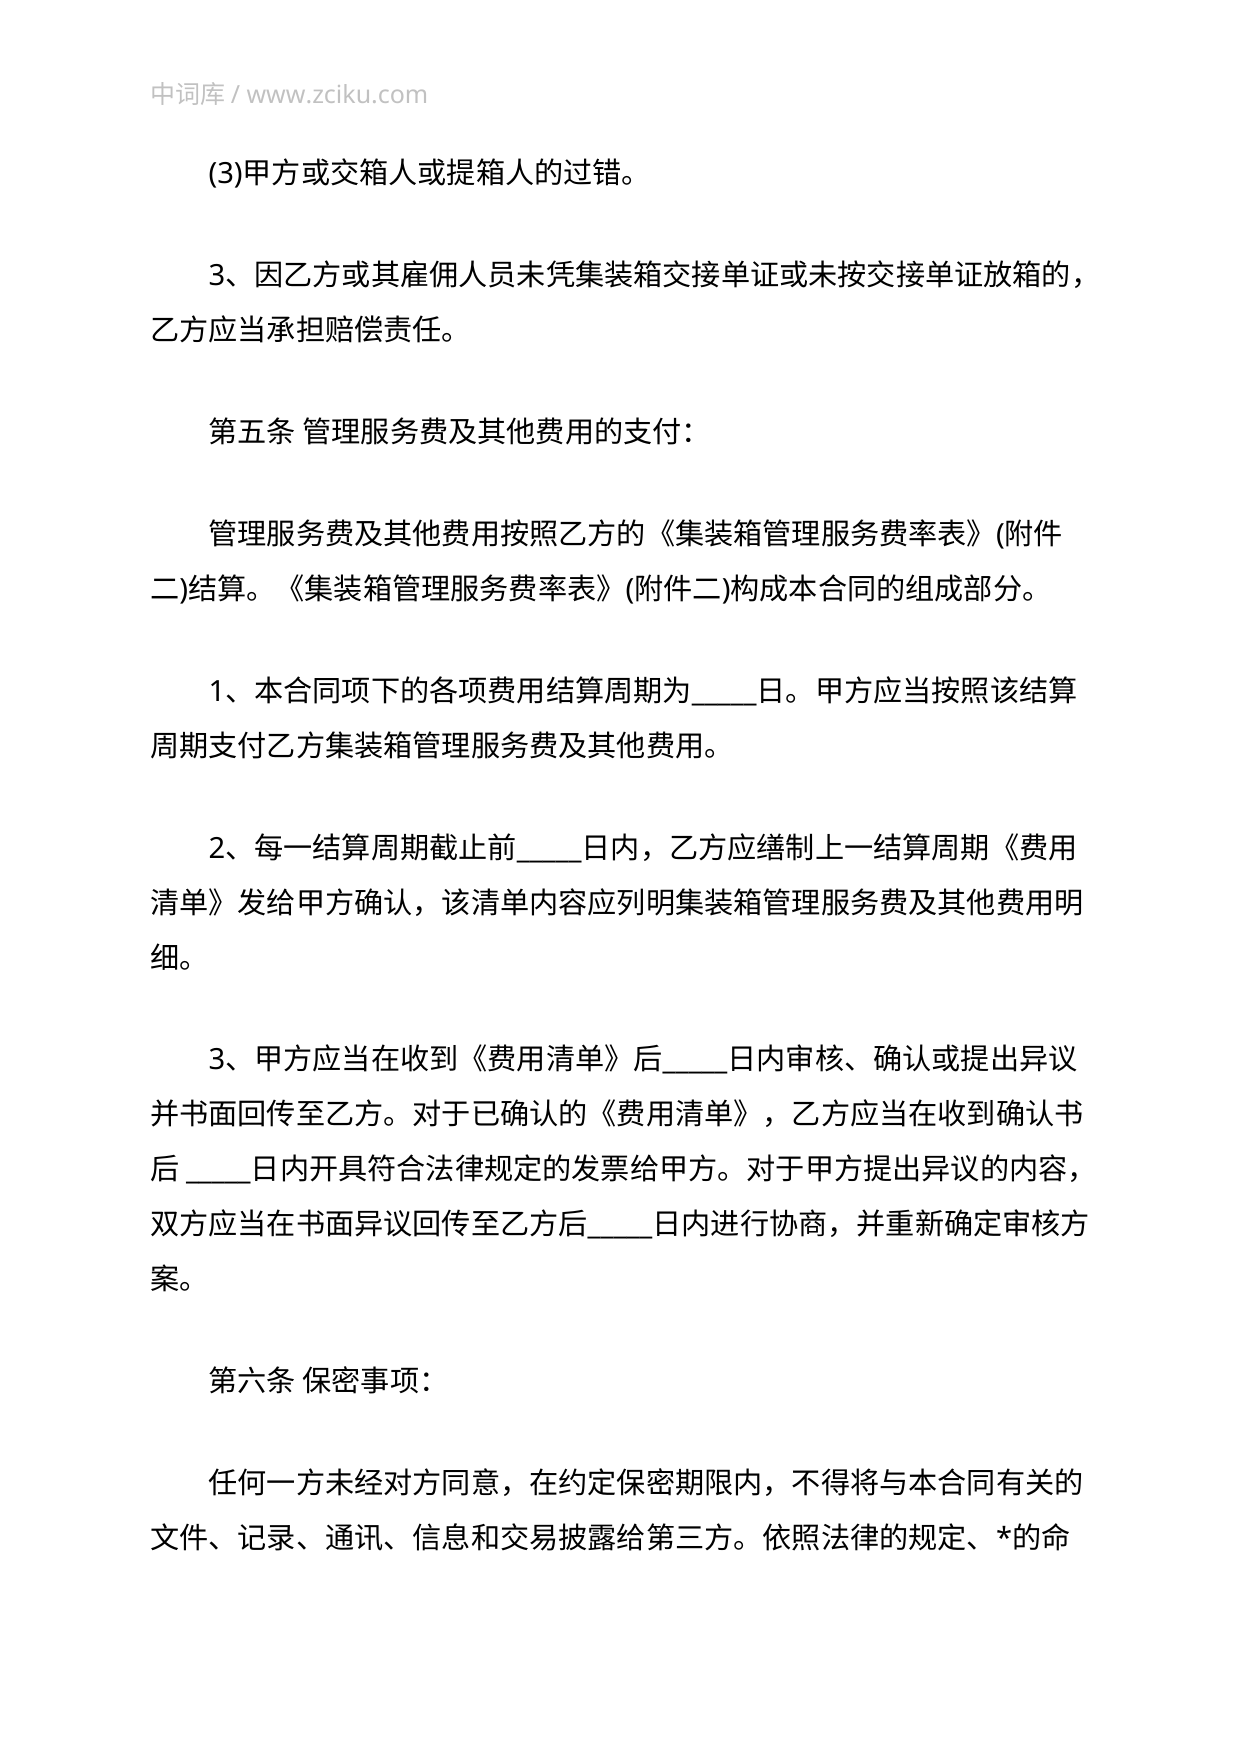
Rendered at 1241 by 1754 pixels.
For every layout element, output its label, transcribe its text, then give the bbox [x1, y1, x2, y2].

text 管理服务费及其他费用按照乙方的《集装箱管理服务费率表》(附件二)结算。《集装箱管理服务费率表》(附件二)构成本合同的组成部分。 [150, 511, 1090, 608]
text 3、甲方应当在收到《费用清单》后_____日内审核、确认或提出异议并书面回传至乙方。对于已确认的《费用清单》，乙方应当在收到确认书后 _____日内开具符合法律规定的发票给甲方。对于甲方提出异议的内容，双方应当在书面异议回传至乙方后_____日内进行协商，并重新确定审核方案。 [150, 1036, 1090, 1298]
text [150, 1459, 1090, 1557]
text 第五条 管理服务费及其他费用的支付： [150, 409, 1090, 451]
text 3、因乙方或其雇佣人员未凭集装箱交接单证或未按交接单证放箱的，乙方应当承担赔偿责任。 [150, 252, 1090, 349]
text (3)甲方或交箱人或提箱人的过错。 [150, 150, 1090, 192]
text 1、本合同项下的各项费用结算周期为_____日。甲方应当按照该结算周期支付乙方集装箱管理服务费及其他费用。 [150, 667, 1090, 765]
text 2、每一结算周期截止前_____日内，乙方应缮制上一结算周期《费用清单》发给甲方确认，该清单内容应列明集装箱管理服务费及其他费用明细。 [150, 824, 1090, 976]
text 第六条 保密事项： [150, 1358, 1090, 1400]
